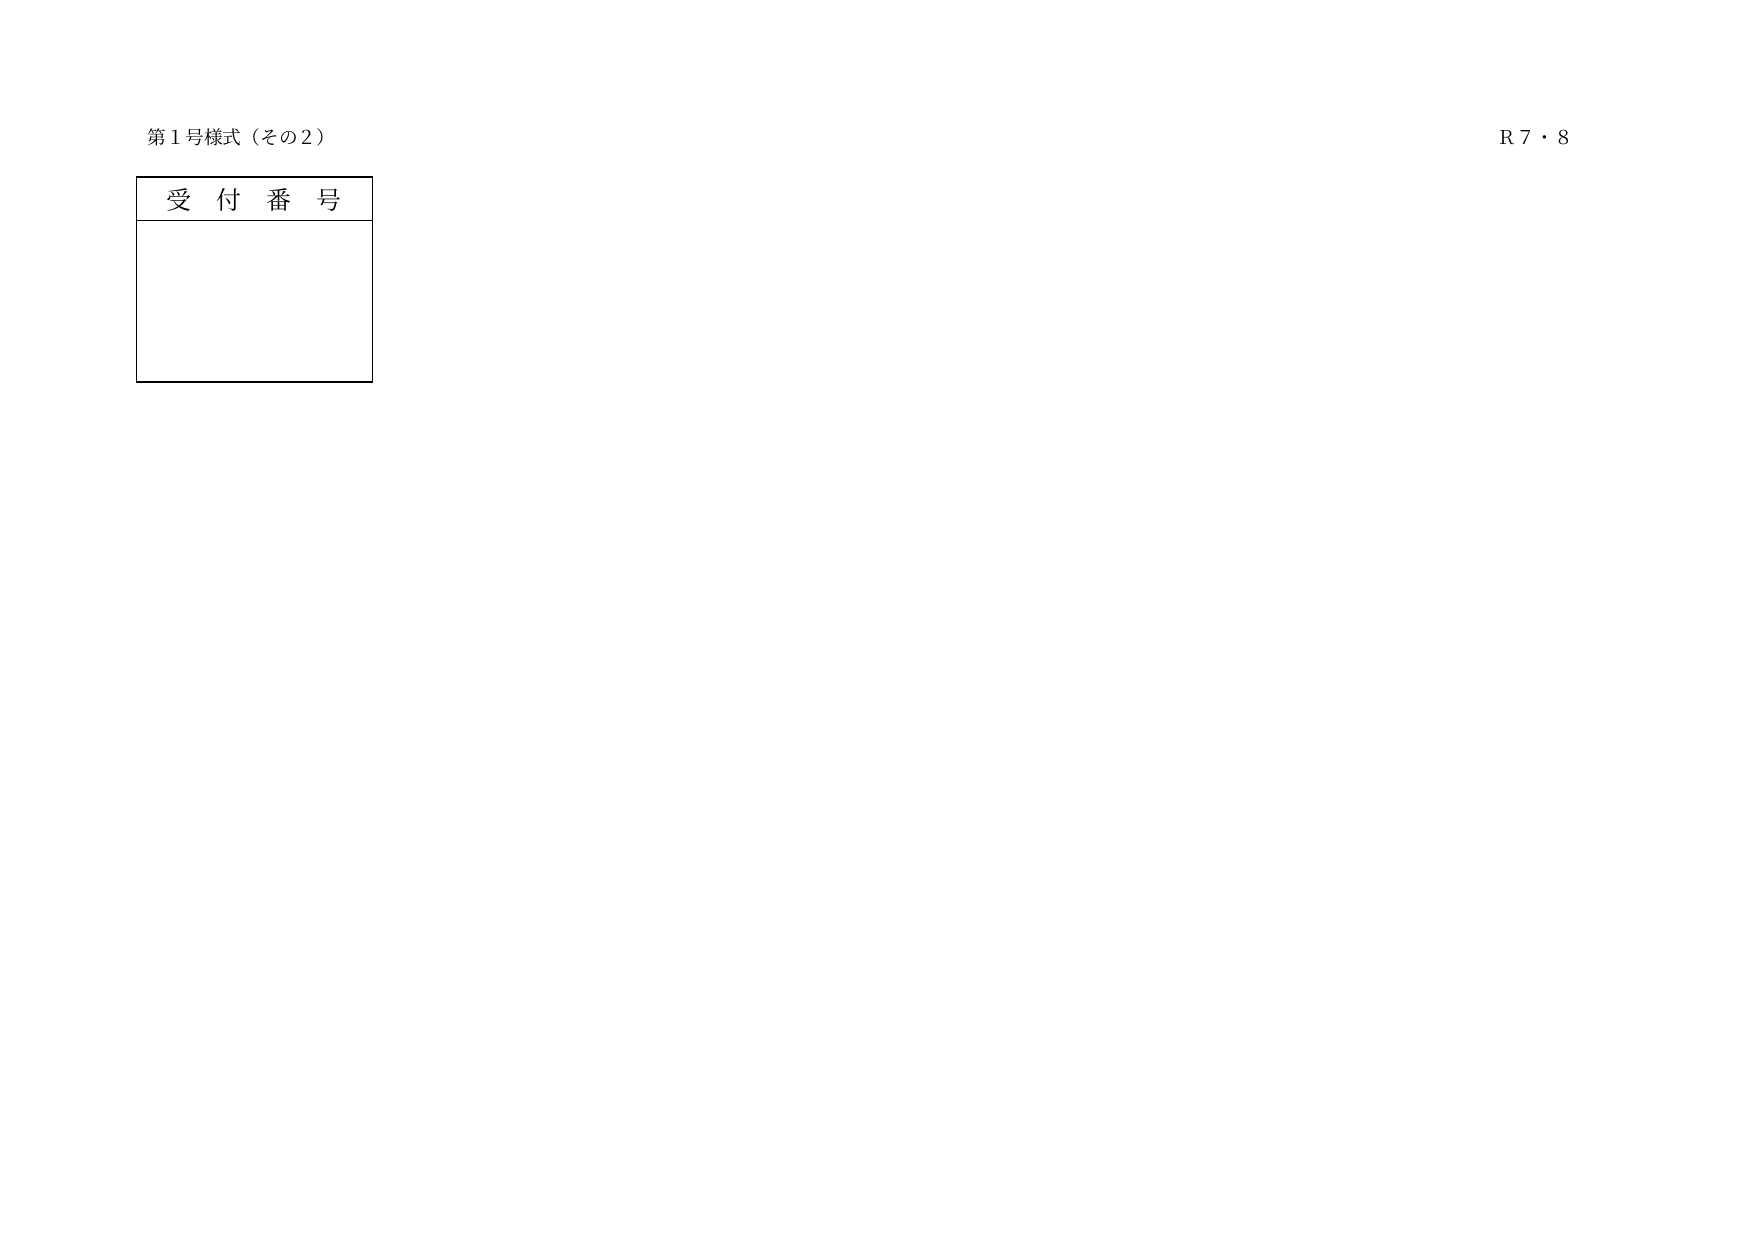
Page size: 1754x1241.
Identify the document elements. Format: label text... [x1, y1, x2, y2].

table_cell [137, 221, 372, 381]
table_header 受 付 番 号 [137, 178, 372, 220]
